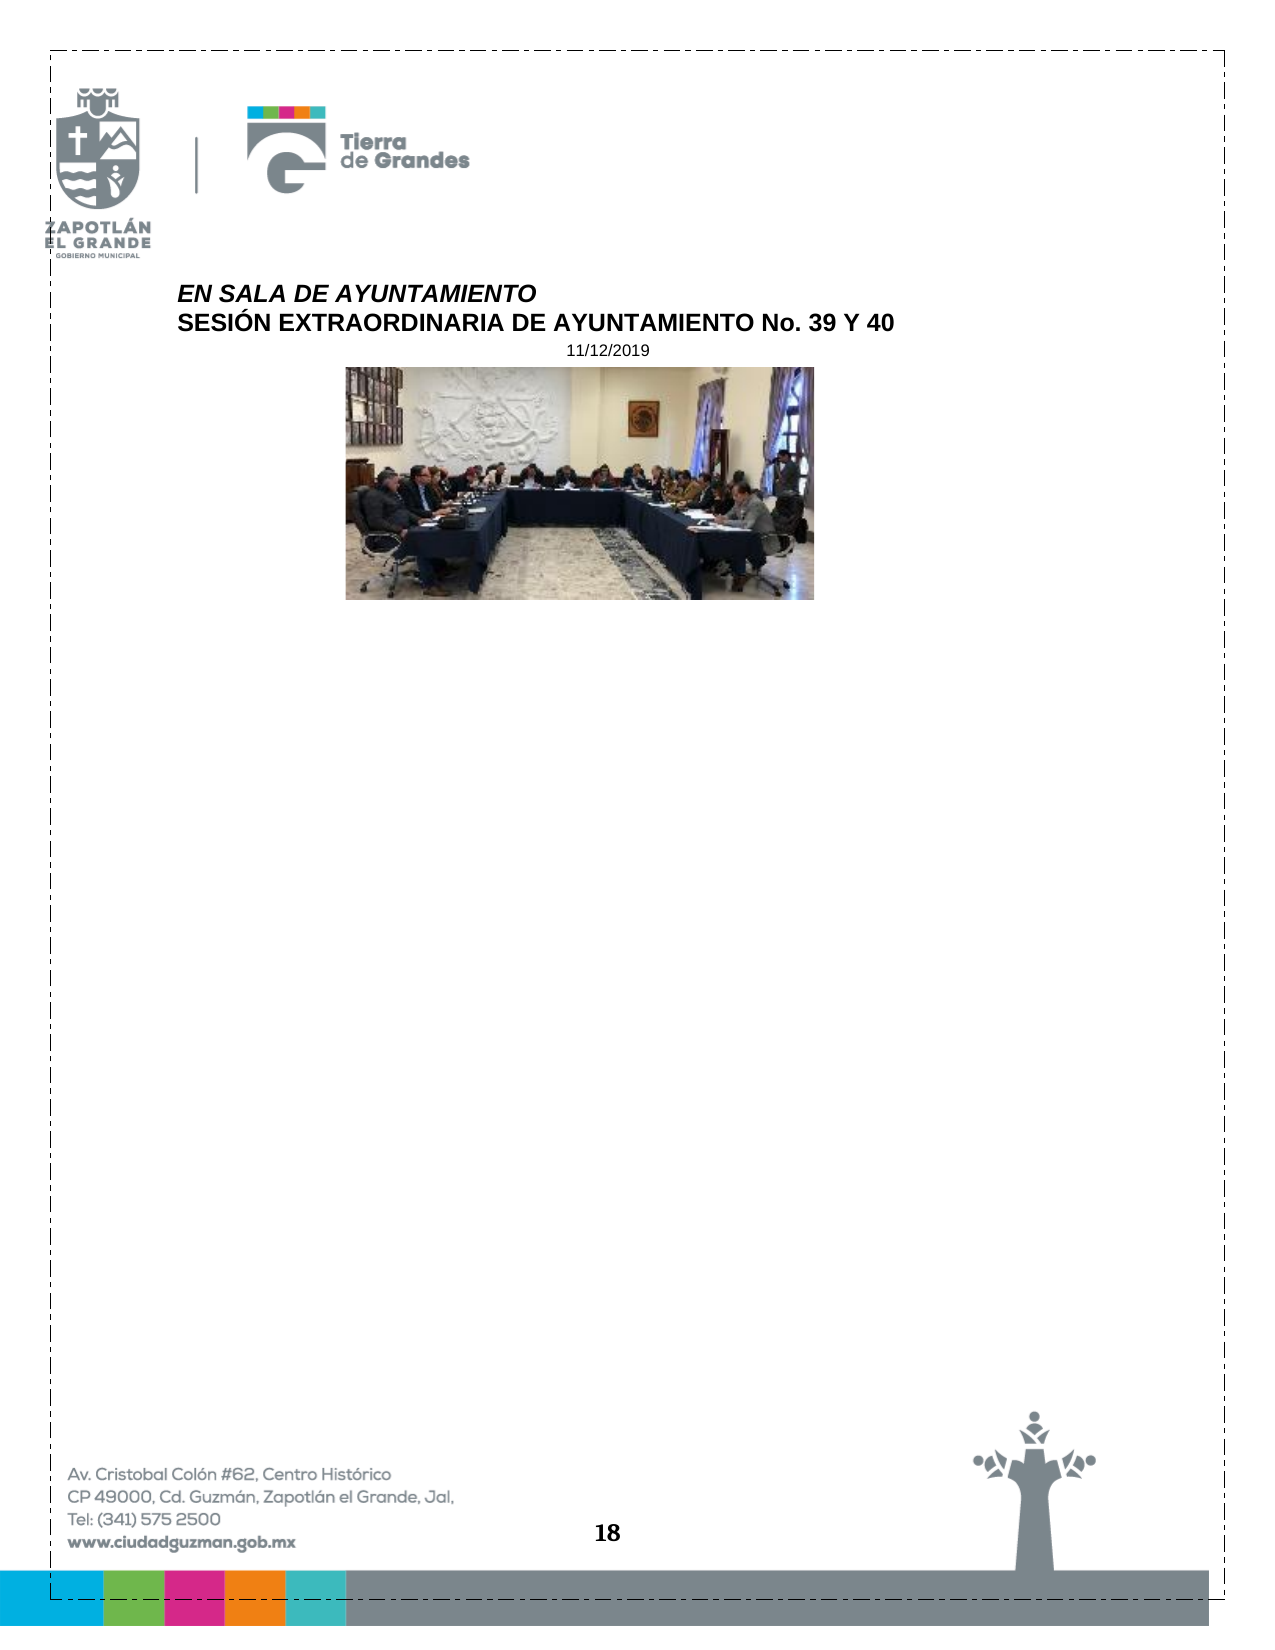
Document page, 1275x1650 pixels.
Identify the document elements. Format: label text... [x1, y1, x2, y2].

text 11/12/2019 [177, 340, 1039, 359]
text SESIÓN EXTRAORDINARIA DE AYUNTAMIENTO No. 39 Y 40 [177, 307, 1039, 336]
text EN SALA DE AYUNTAMIENTO [177, 279, 1039, 307]
picture [0, 28, 1246, 1650]
